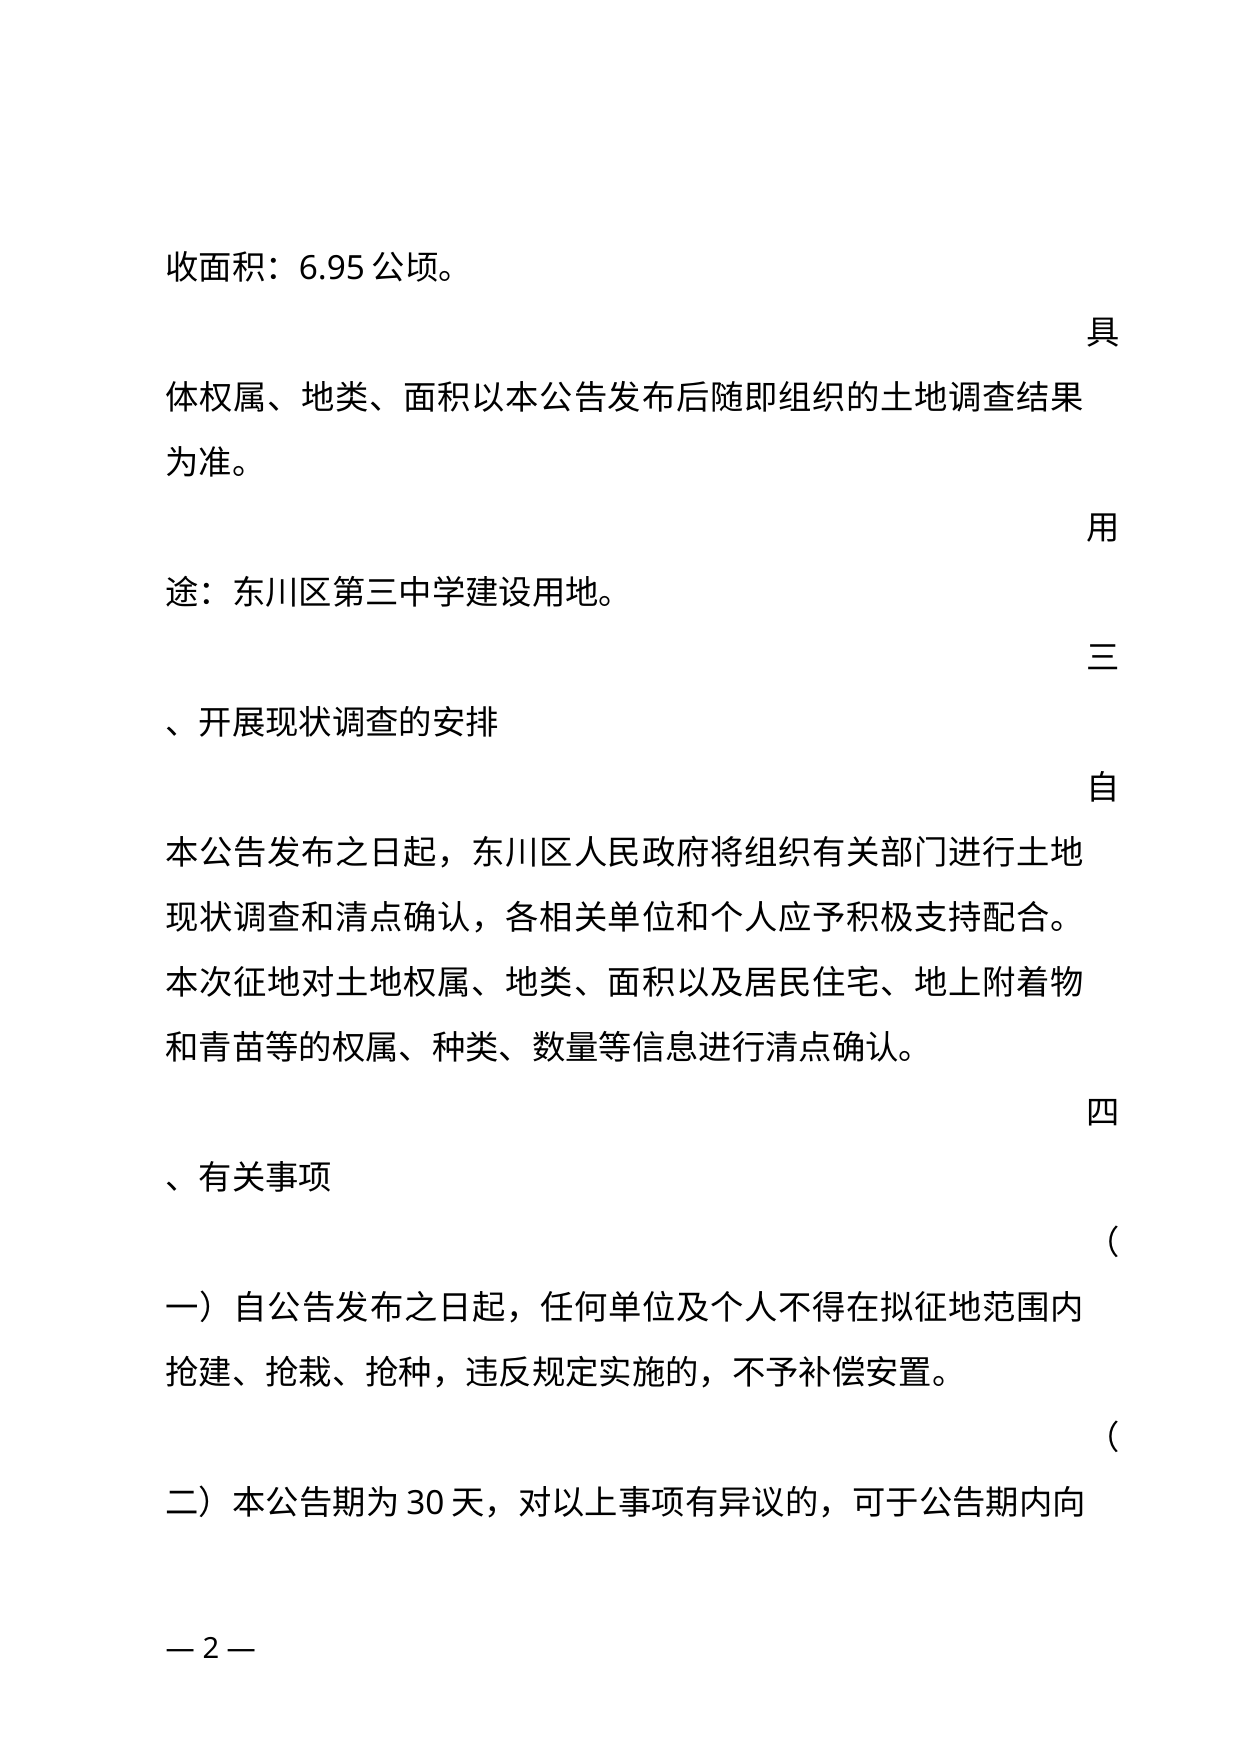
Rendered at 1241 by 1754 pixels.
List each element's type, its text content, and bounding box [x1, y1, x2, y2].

text 自本公告发布之日起，东川区人民政府将组织有关部门进行土地现状调查和清点确认，各相关单位和个人应予积极支持配合。本次征地对土地权属、地类、面积以及居民住宅、地上附着物和青苗等的权属、种类、数量等信息进行清点确认。 [165, 753, 1087, 1078]
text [165, 1403, 1087, 1533]
text 征收面积：。 [165, 233, 1087, 298]
text 三、开展现状调查的安排 [165, 623, 1087, 753]
text （一）自公告发布之日起，任何单位及个人不得在拟征地范围内抢建、抢栽、抢种，违反规定实施的，不予补偿安置。 [165, 1208, 1087, 1403]
text 用途：东川区第三中学建设用地。 [165, 493, 1087, 623]
text 具体权属、地类、面积以本公告发布后随即组织的土地调查结果为准。 [165, 298, 1087, 493]
text 四、有关事项 [165, 1078, 1087, 1208]
